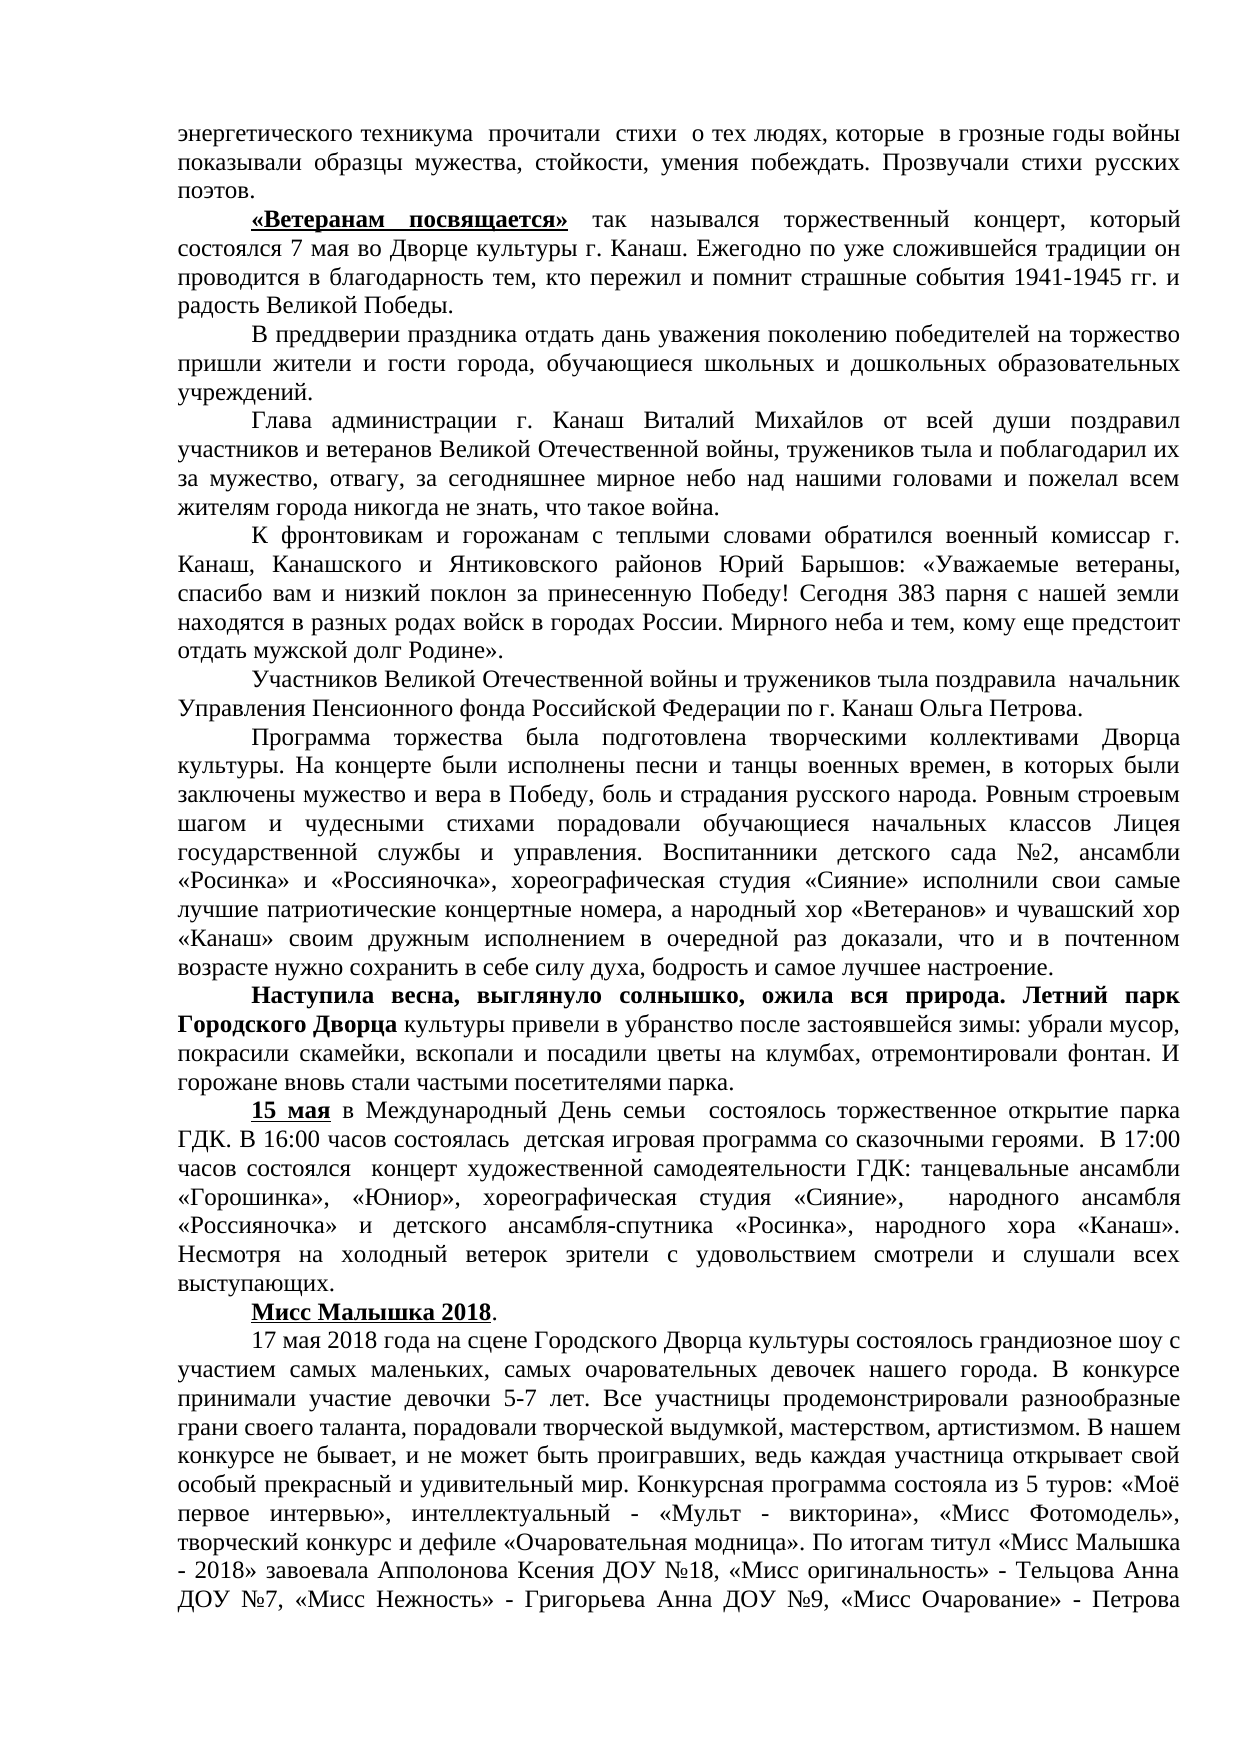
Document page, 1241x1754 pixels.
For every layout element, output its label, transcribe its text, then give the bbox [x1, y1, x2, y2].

text Наступила весна, выглянуло солнышко, ожила вся природа. Летний парк Городского Дворца культуры привели в убранство после застоявшейся зимы: убрали мусор, покрасили скамейки, вскопали и посадили цветы на клумбах, отремонтировали фонтан. И горожане вновь стали частыми посетителями парка. [177, 981, 1181, 1096]
text Участников Великой Отечественной войны и тружеников тыла поздравила начальник Управления Пенсионного фонда Российской Федерации по г. Канаш Ольга Петрова. [177, 664, 1181, 722]
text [177, 118, 1181, 204]
text В преддверии праздника отдать дань уважения поколению победителей на торжество пришли жители и гости города, обучающиеся школьных и дошкольных образовательных учреждений. [177, 319, 1181, 406]
text «Ветеранам посвящается» так назывался торжественный концерт, который состоялся 7 мая во Дворце культуры г. Канаш. Ежегодно по уже сложившейся традиции он проводится в благодарность тем, кто пережил и помнит страшные события 1941-1945 гг. и радость Великой Победы. [177, 204, 1181, 319]
text Глава администрации г. Канаш Виталий Михайлов от всей души поздравил участников и ветеранов Великой Отечественной войны, тружеников тыла и поблагодарил их за мужество, отвагу, за сегодняшнее мирное небо над нашими головами и пожелал всем жителям города никогда не знать, что такое война. [177, 406, 1181, 521]
text Программа торжества была подготовлена творческими коллективами Дворца культуры. На концерте были исполнены песни и танцы военных времен, в которых были заключены мужество и вера в Победу, боль и страдания русского народа. Ровным строевым шагом и чудесными стихами порадовали обучающиеся начальных классов Лицея государственной службы и управления. Воспитанники детского сада №2, ансамбли «Росинка» и «Россияночка», хореографическая студия «Сияние» исполнили свои самые лучшие патриотические концертные номера, а народный хор «Ветеранов» и чувашский хор «Канаш» своим дружным исполнением в очередной раз доказали, что и в почтенном возрасте нужно сохранить в себе силу духа, бодрость и самое лучшее настроение. [177, 722, 1181, 981]
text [177, 1326, 1181, 1613]
text Мисс Малышка 2018. [177, 1297, 1181, 1326]
text К фронтовикам и горожанам с теплыми словами обратился военный комиссар г. Канаш, Канашского и Янтиковского районов Юрий Барышов: «Уважаемые ветераны, спасибо вам и низкий поклон за принесенную Победу! Сегодня 383 парня с нашей земли находятся в разных родах войск в городах России. Мирного неба и тем, кому еще предстоит отдать мужской долг Родине». [177, 521, 1181, 664]
text 15 мая в Международный День семьи состоялось торжественное открытие парка ГДК. В 16:00 часов состоялась детская игровая программа со сказочными героями. В 17:00 часов состоялся концерт художественной самодеятельности ГДК: танцевальные ансамбли «Горошинка», «Юниор», хореографическая студия «Сияние», народного ансамбля «Россияночка» и детского ансамбля-спутника «Росинка», народного хора «Канаш». Несмотря на холодный ветерок зрители с удовольствием смотрели и слушали всех выступающих. [177, 1096, 1181, 1297]
